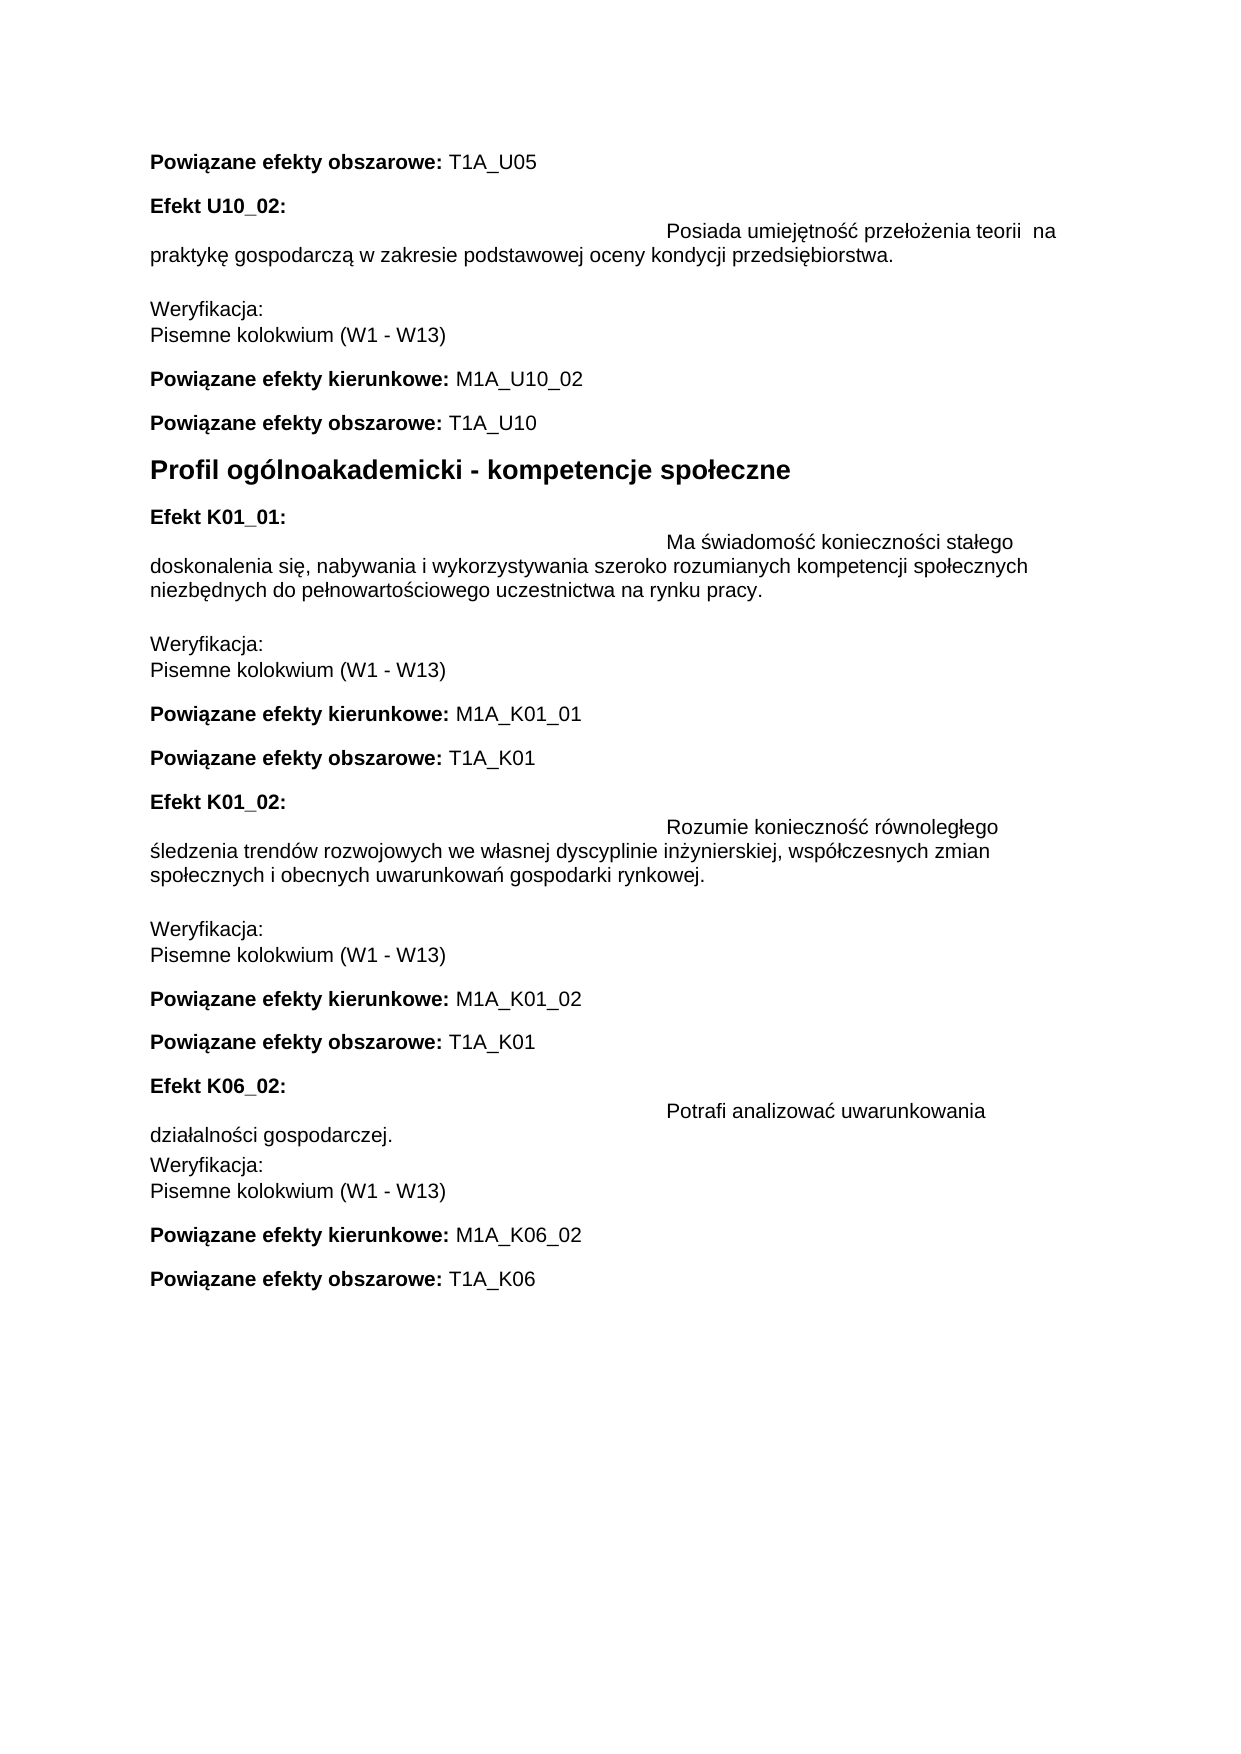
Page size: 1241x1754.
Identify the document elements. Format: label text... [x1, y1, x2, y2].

text Weryfikacja: [150, 297, 1090, 321]
text Pisemne kolokwium (W1 - W13) [150, 943, 1090, 967]
text Powiązane efekty obszarowe: T1A_U05 [150, 150, 1090, 174]
text Powiązane efekty obszarowe: T1A_U10 [150, 410, 1090, 434]
text Efekt K01_01: [150, 505, 1090, 529]
text Powiązane efekty kierunkowe: M1A_K06_02 [150, 1223, 1090, 1247]
text Powiązane efekty obszarowe: T1A_K06 [150, 1267, 1090, 1291]
text Pisemne kolokwium (W1 - W13) [150, 658, 1090, 682]
text Weryfikacja: [150, 917, 1090, 941]
text Weryfikacja: [150, 632, 1090, 656]
text Rozumie konieczność równoległego śledzenia trendów rozwojowych we własnej dyscyplinie inżynierskiej, współczesnych zmian społecznych i obecnych uwarunkowań gospodarki rynkowej. [150, 814, 1090, 910]
text Weryfikacja: [150, 1153, 1090, 1177]
text Powiązane efekty obszarowe: T1A_K01 [150, 746, 1090, 770]
text Efekt U10_02: [150, 194, 1090, 218]
text Posiada umiejętność przełożenia teorii na praktykę gospodarczą w zakresie podstawowej oceny kondycji przedsiębiorstwa. [150, 219, 1090, 291]
text Powiązane efekty kierunkowe: M1A_K01_02 [150, 986, 1090, 1010]
text Efekt K01_02: [150, 789, 1090, 813]
text Ma świadomość konieczności stałego doskonalenia się, nabywania i wykorzystywania szeroko rozumianych kompetencji społecznych niezbędnych do pełnowartościowego uczestnictwa na rynku pracy. [150, 530, 1090, 626]
text Pisemne kolokwium (W1 - W13) [150, 323, 1090, 347]
text Powiązane efekty kierunkowe: M1A_U10_02 [150, 367, 1090, 391]
text Powiązane efekty kierunkowe: M1A_K01_01 [150, 702, 1090, 726]
text Potrafi analizować uwarunkowania działalności gospodarczej. [150, 1099, 1090, 1147]
text Efekt K06_02: [150, 1074, 1090, 1098]
text Pisemne kolokwium (W1 - W13) [150, 1179, 1090, 1203]
subtitle Profil ogólnoakademicki - kompetencje społeczne [150, 454, 1090, 485]
text Powiązane efekty obszarowe: T1A_K01 [150, 1030, 1090, 1054]
